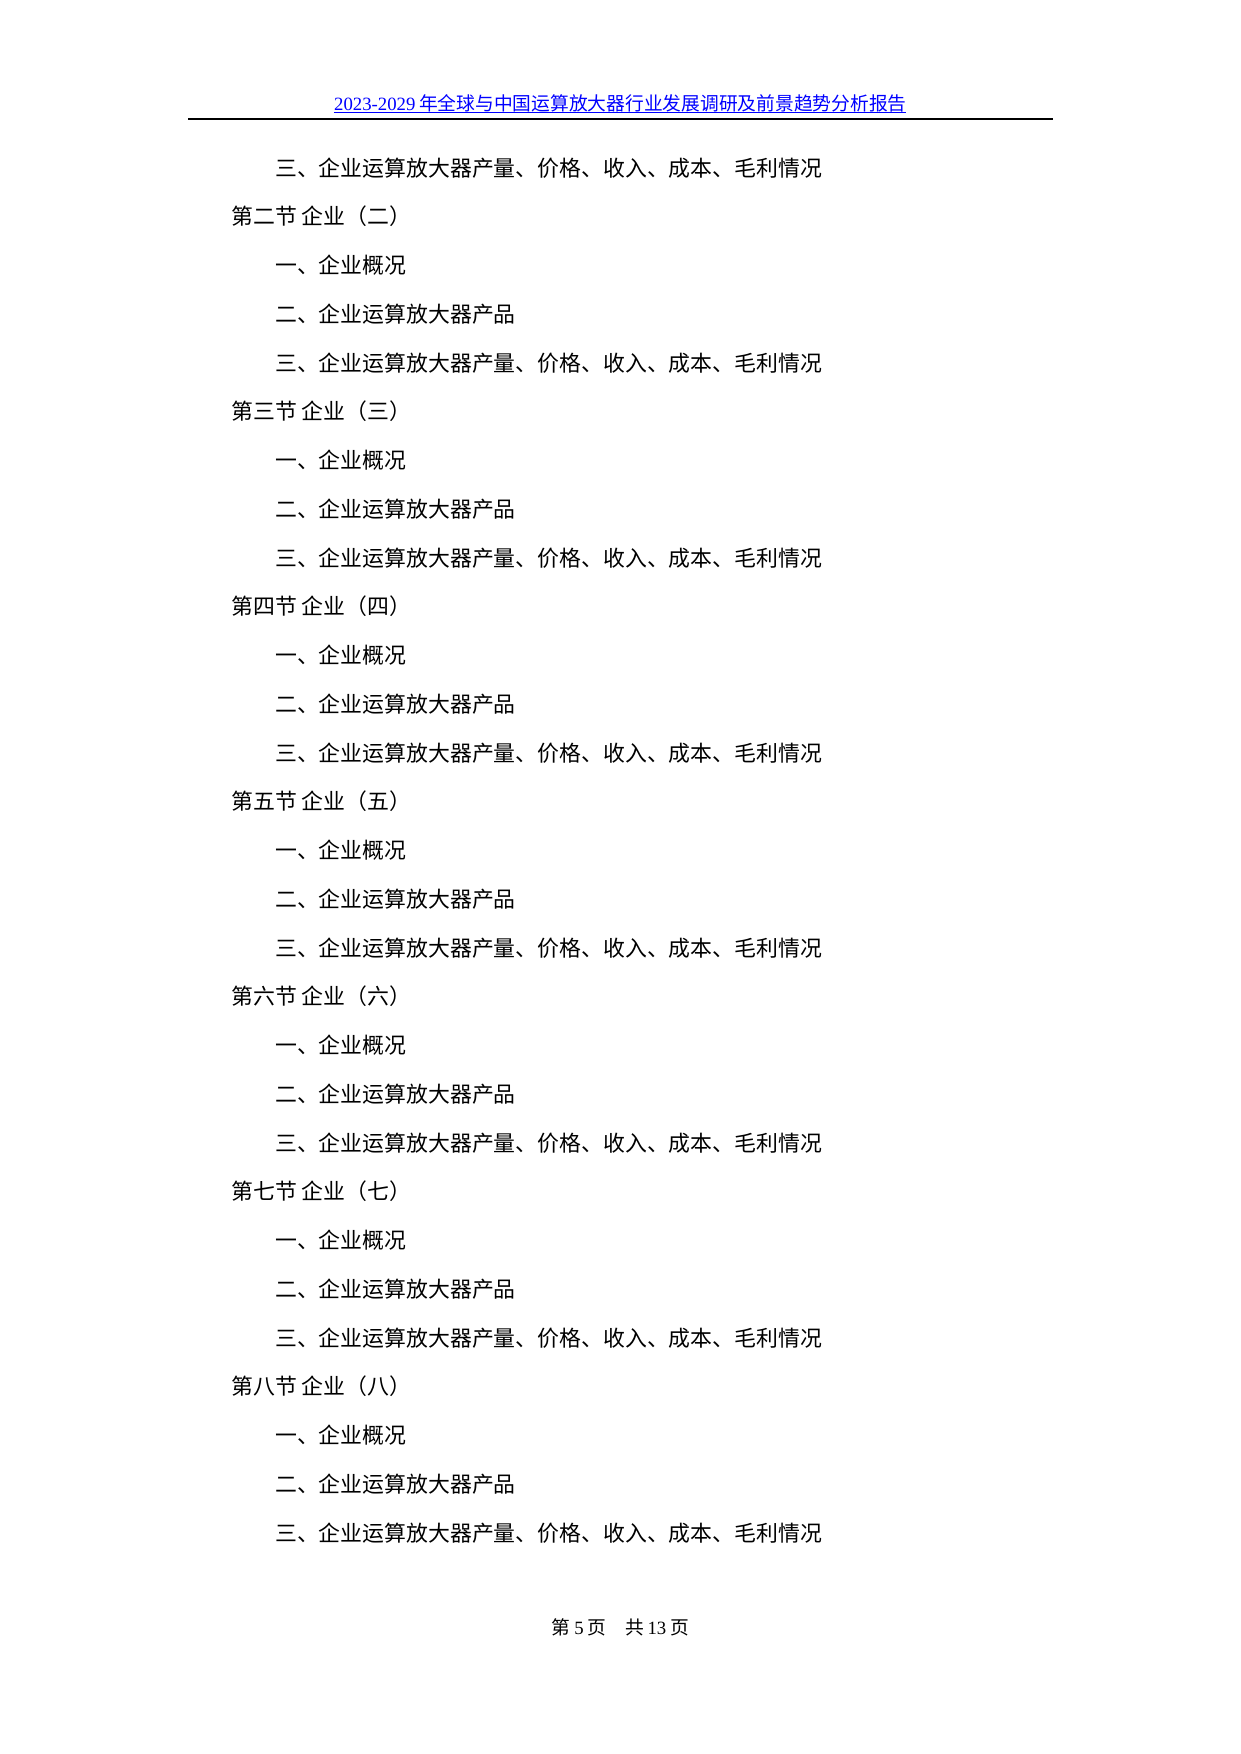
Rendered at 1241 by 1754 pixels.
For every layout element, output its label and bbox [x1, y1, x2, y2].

text [187, 150, 1053, 1548]
